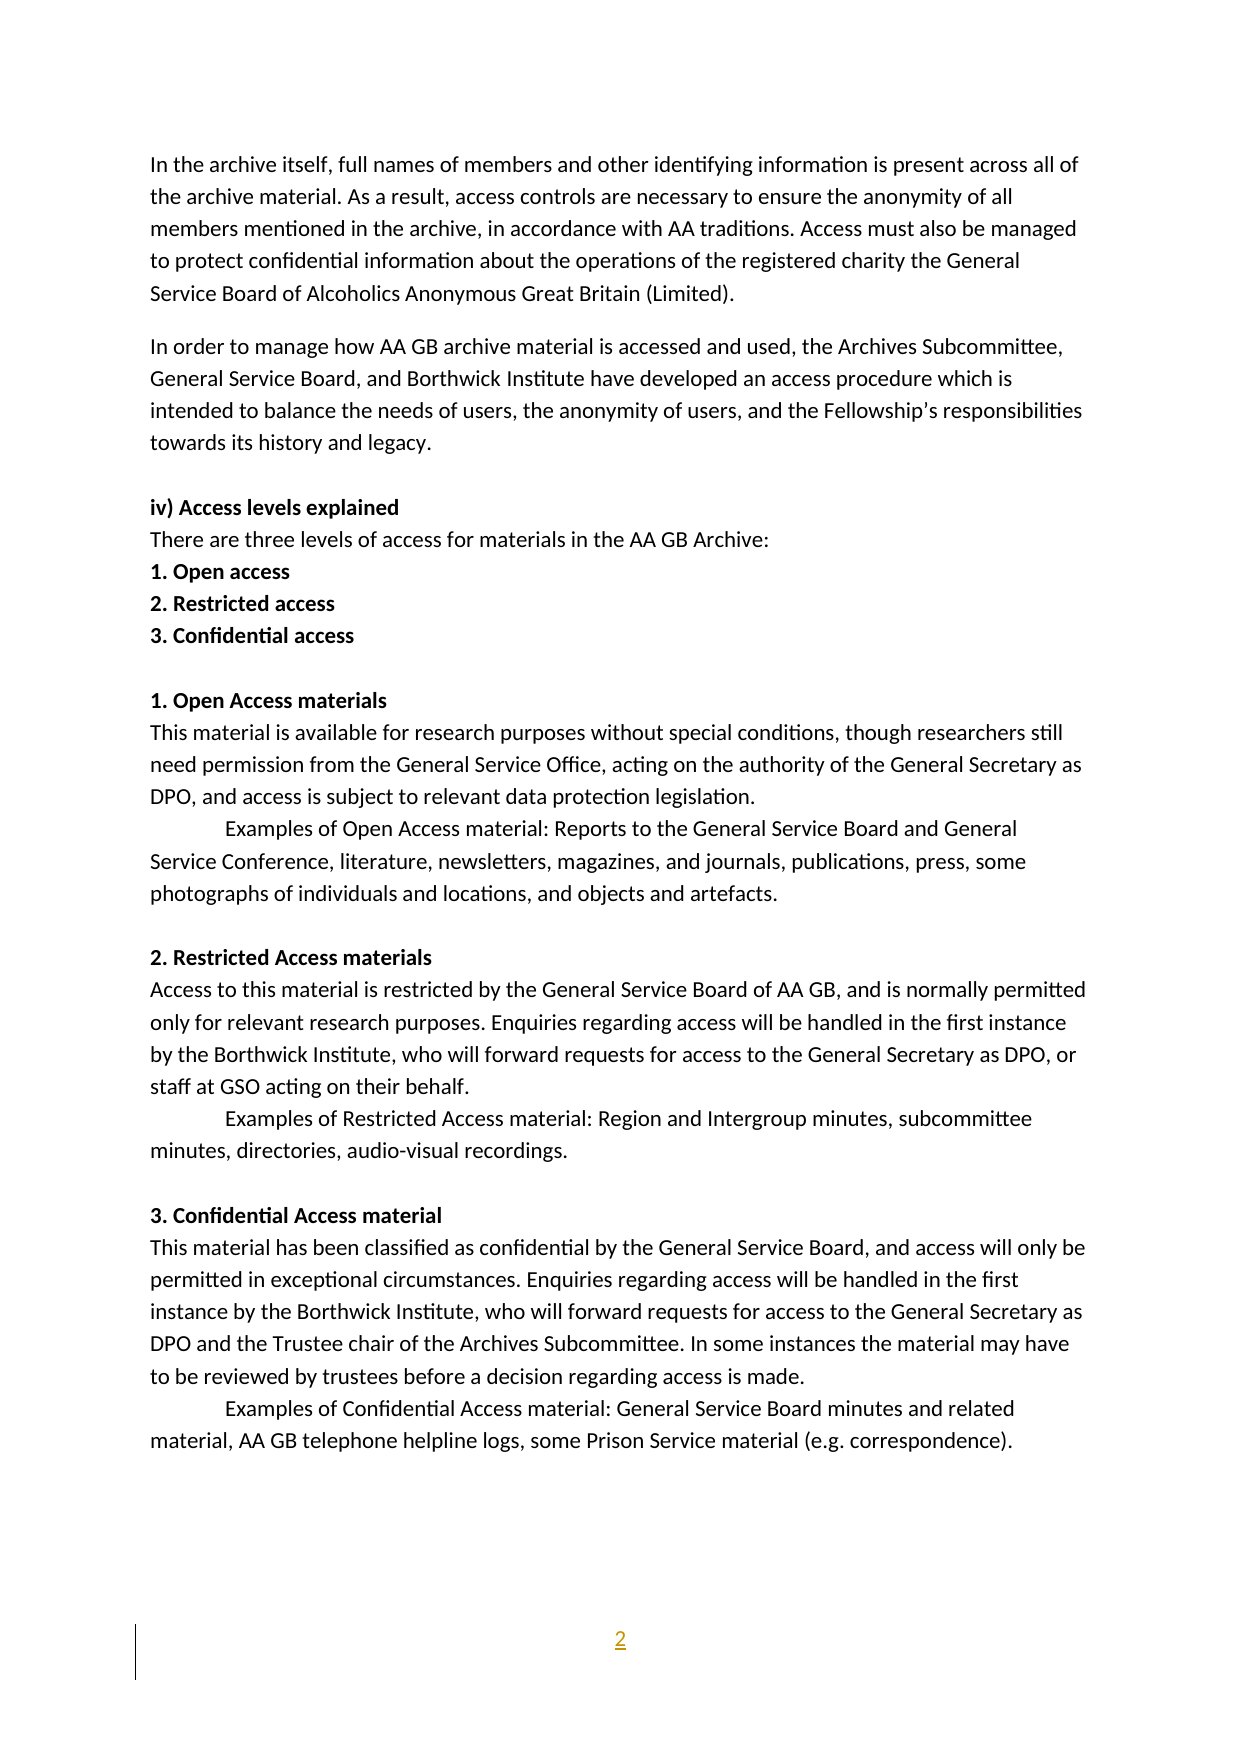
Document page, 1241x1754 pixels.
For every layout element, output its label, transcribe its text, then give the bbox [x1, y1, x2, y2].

text Access to this material is restricted by the General Service Board of AA GB, and is normally permitted only for relevant research purposes. Enquiries regarding access will be handled in the first instance by the Borthwick Institute, who will forward requests for access to the General Secretary as DPO, or staff at GSO acting on their behalf. [150, 976, 1090, 1100]
text 1. Open Access materials [150, 686, 1090, 714]
text Examples of Restricted Access material: Region and Intergroup minutes, subcommittee minutes, directories, audio-visual recordings. [150, 1104, 1090, 1164]
text This material has been classified as confidential by the General Service Board, and access will only be permitted in exceptional circumstances. Enquiries regarding access will be handled in the first instance by the Borthwick Institute, who will forward requests for access to the General Secretary as DPO and the Trustee chair of the Archives Subcommittee. In some instances the material may have to be reviewed by trustees before a decision regarding access is made. [150, 1233, 1090, 1390]
text Examples of Open Access material: Reports to the General Service Board and General Service Conference, literature, newsletters, magazines, and journals, publications, press, some photographs of individuals and locations, and objects and artefacts. [150, 814, 1090, 907]
text There are three levels of access for materials in the AA GB Archive: [150, 525, 1090, 553]
text 1. Open access [150, 557, 1090, 585]
text 3. Confidential Access material [150, 1201, 1090, 1229]
text In the archive itself, full names of members and other identifying information is present across all of the archive material. As a result, access controls are necessary to ensure the anonymity of all members mentioned in the archive, in accordance with AA traditions. Access must also be managed to protect confidential information about the operations of the registered charity the General Service Board of Alcoholics Anonymous Great Britain (Limited). [150, 150, 1090, 307]
text Examples of Confidential Access material: General Service Board minutes and related [150, 1394, 1090, 1422]
text 2. Restricted access [150, 589, 1090, 617]
text iv) Access levels explained [150, 493, 1090, 521]
text This material is available for research purposes without special conditions, though researchers still need permission from the General Service Office, acting on the authority of the General Secretary as DPO, and access is subject to relevant data protection legislation. [150, 718, 1090, 810]
text 2. Restricted Access materials [150, 943, 1090, 971]
text 3. Confidential access [150, 621, 1090, 649]
text In order to manage how AA GB archive material is accessed and used, the Archives Subcommittee, General Service Board, and Borthwick Institute have developed an access procedure which is intended to balance the needs of users, the anonymity of users, and the Fellowship’s responsibilities towards its history and legacy. [150, 332, 1090, 456]
text material, AA GB telephone helpline logs, some Prison Service material (e.g. correspondence). [150, 1426, 1090, 1454]
